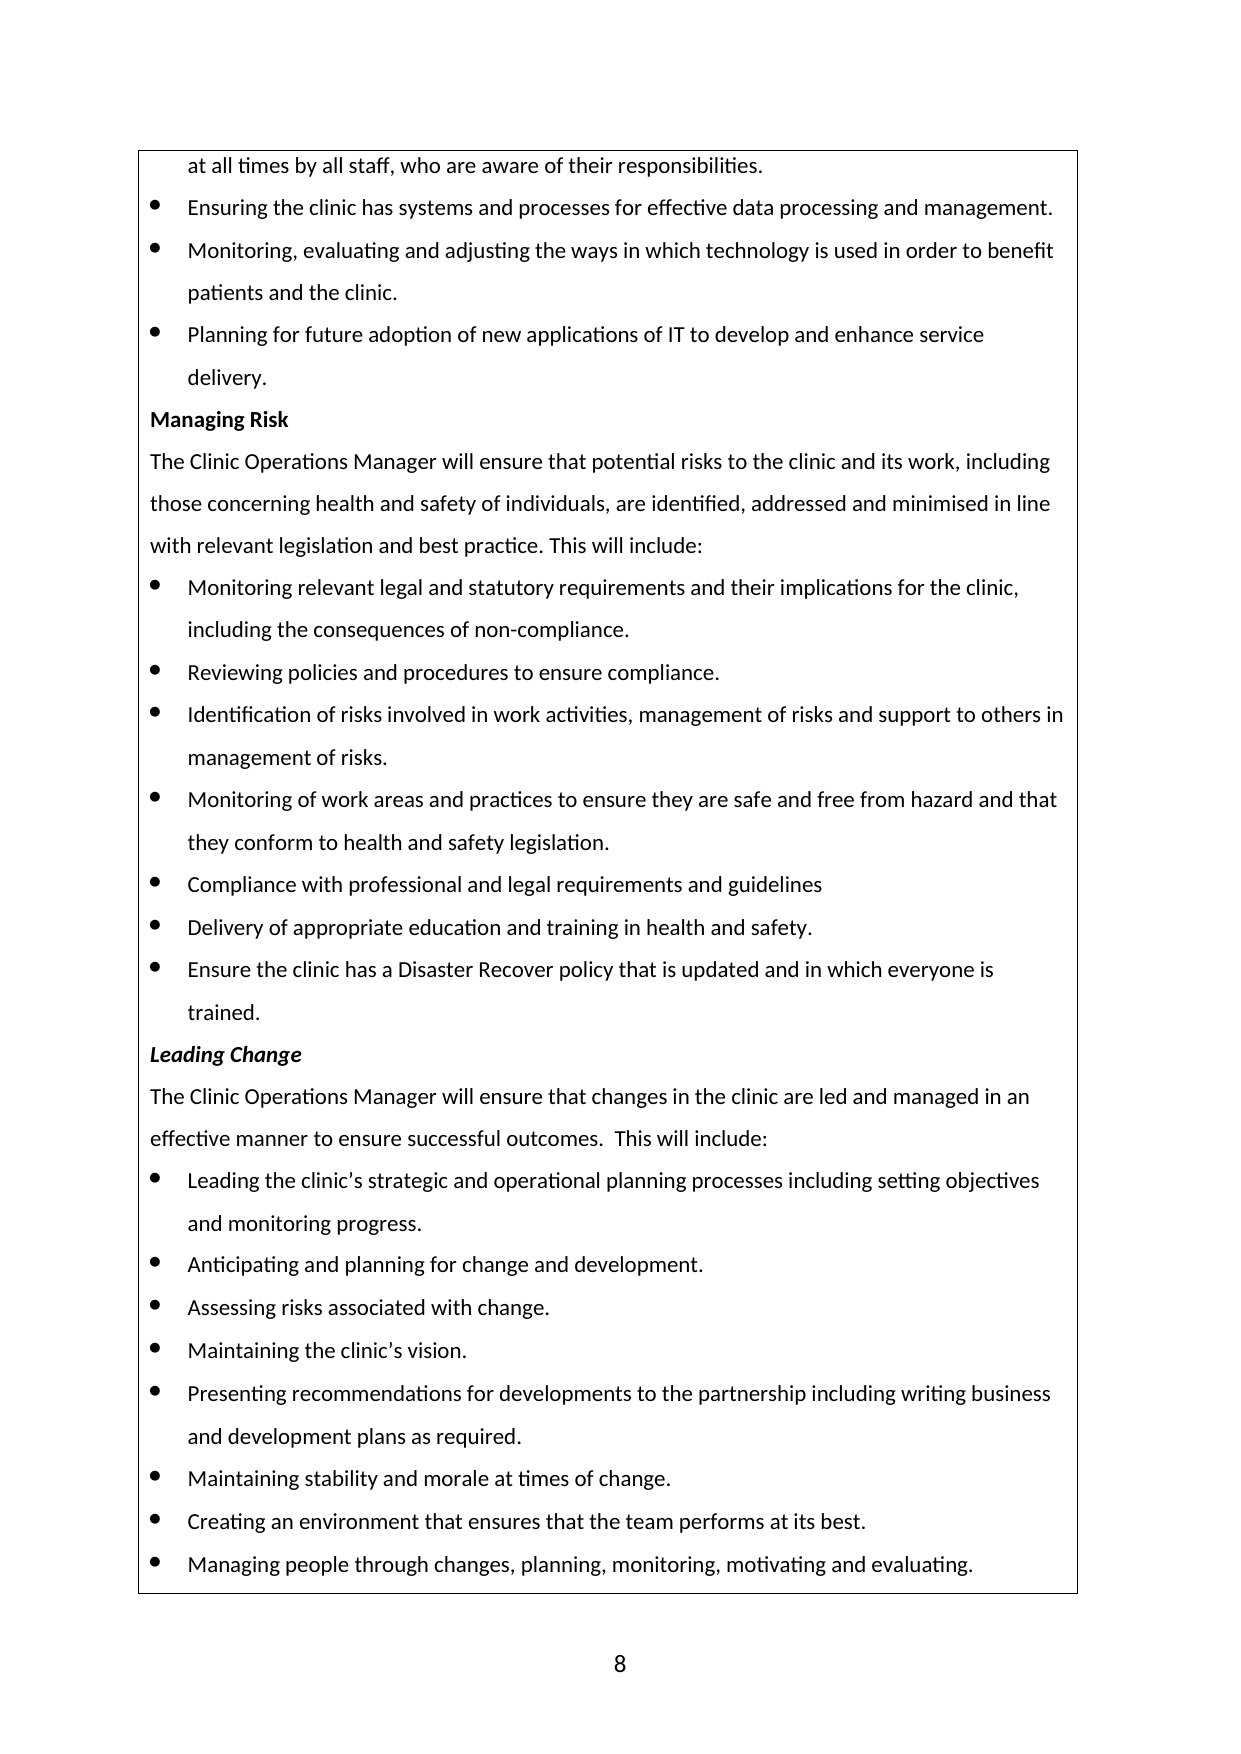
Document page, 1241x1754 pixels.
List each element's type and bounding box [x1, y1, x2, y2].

table_cell [139, 151, 1077, 1593]
